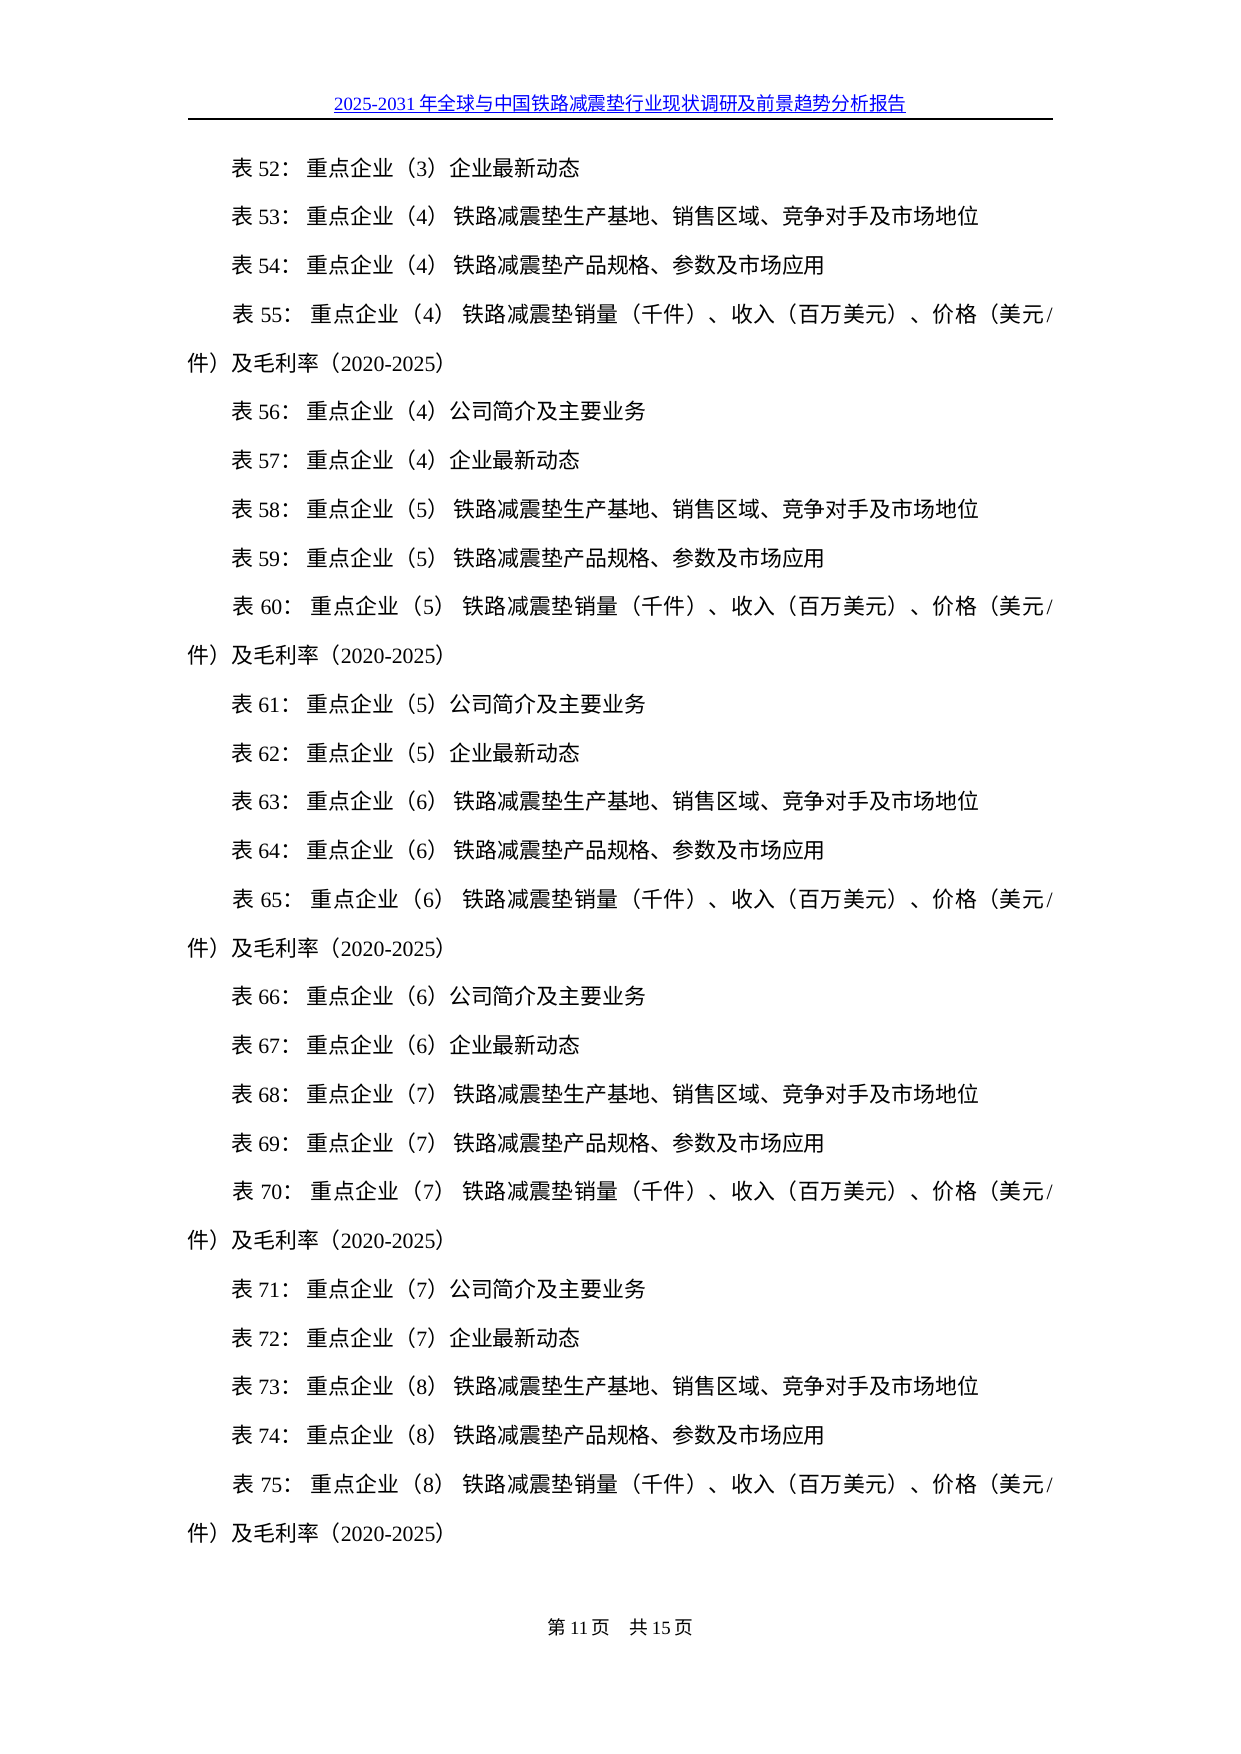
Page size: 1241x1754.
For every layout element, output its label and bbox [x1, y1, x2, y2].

text [187, 150, 1053, 1548]
